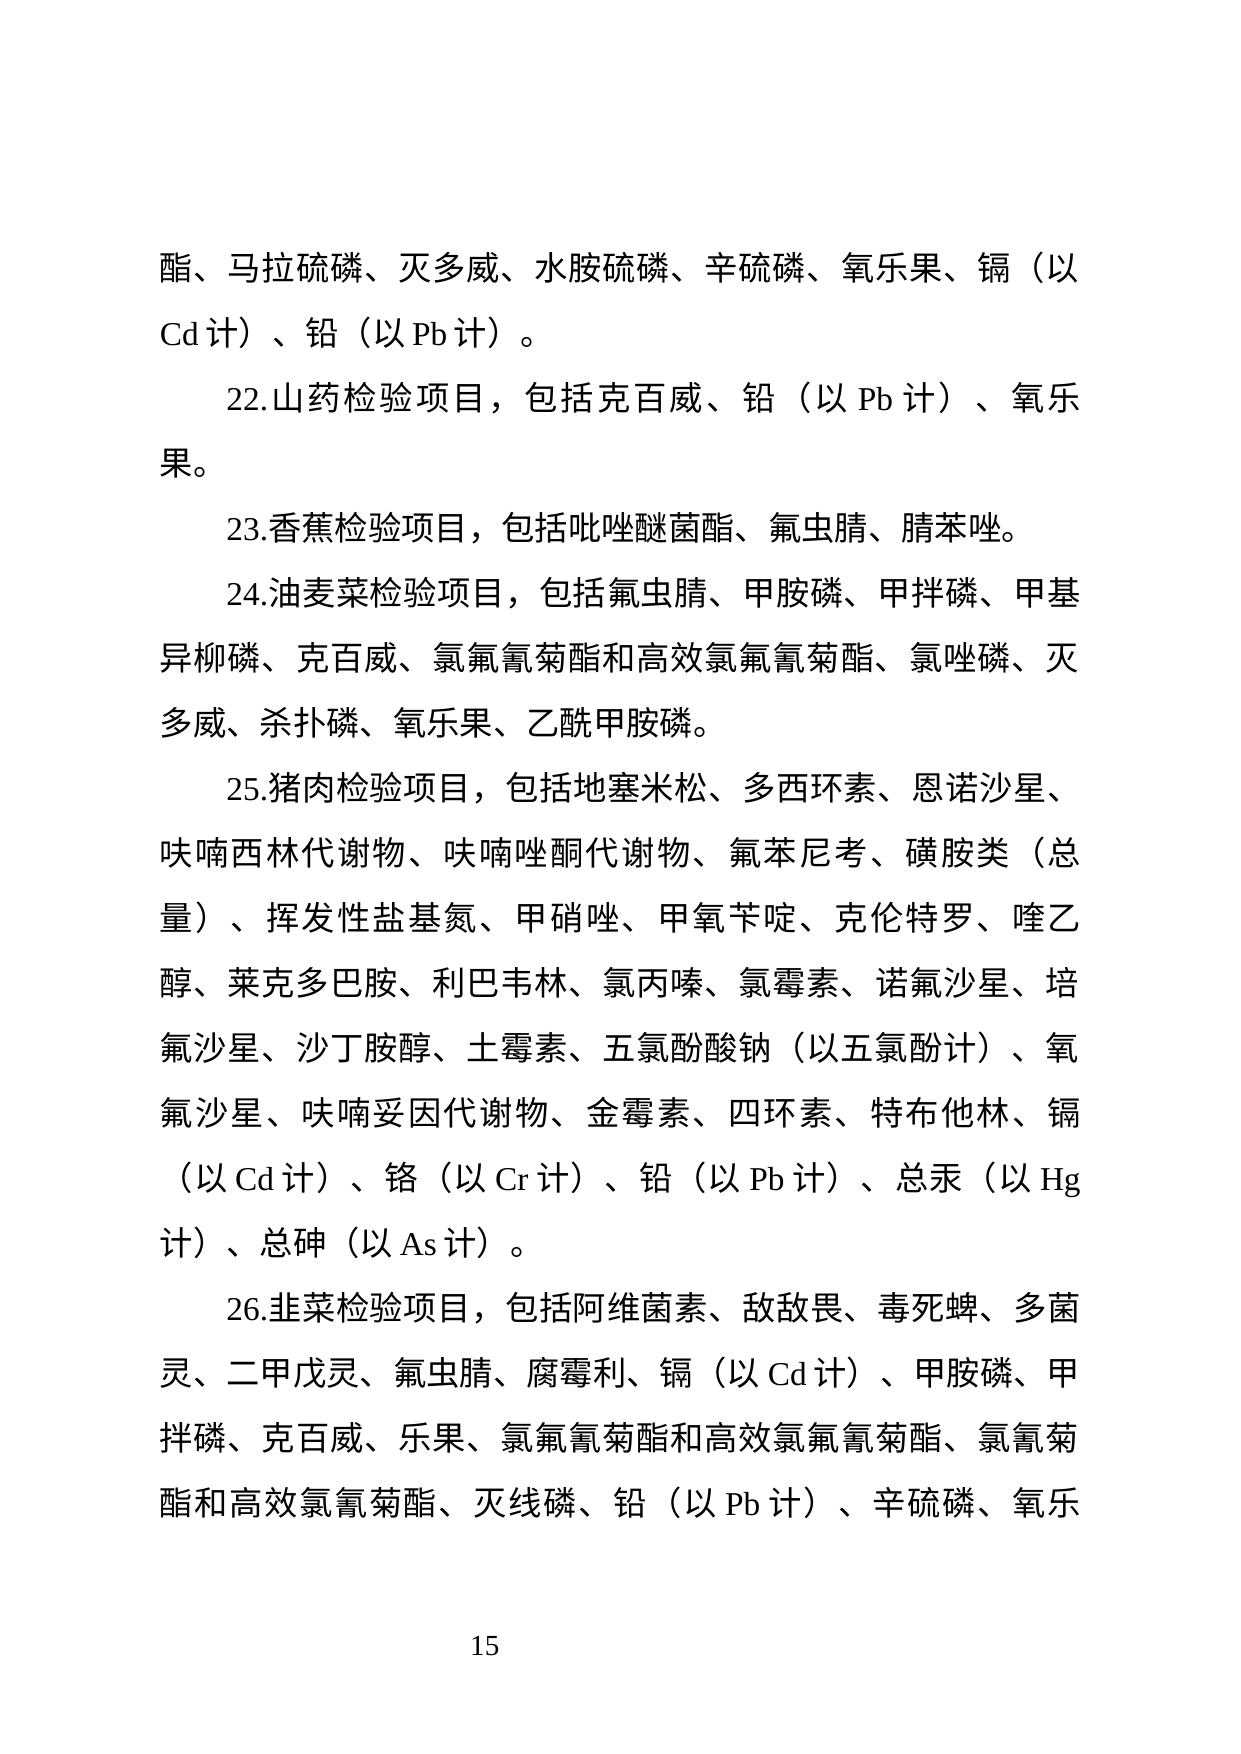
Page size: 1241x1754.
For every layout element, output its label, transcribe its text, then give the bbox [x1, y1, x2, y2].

text 24.油麦菜检验项目，包括氟虫腈、甲胺磷、甲拌磷、甲基异柳磷、克百威、氯氟氰菊酯和高效氯氟氰菊酯、氯唑磷、灭多威、杀扑磷、氧乐果、乙酰甲胺磷。 [159, 558, 1081, 753]
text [159, 1273, 1081, 1533]
text 23.香蕉检验项目，包括吡唑醚菌酯、氟虫腈、腈苯唑。 [159, 493, 1081, 558]
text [159, 233, 1081, 363]
text 22.山药检验项目，包括克百威、铅（以Pb计）、氧乐果。 [159, 363, 1081, 493]
text 25.猪肉检验项目，包括地塞米松、多西环素、恩诺沙星、呋喃西林代谢物、呋喃唑酮代谢物、氟苯尼考、磺胺类（总量）、挥发性盐基氮、甲硝唑、甲氧苄啶、克伦特罗、喹乙醇、莱克多巴胺、利巴韦林、氯丙嗪、氯霉素、诺氟沙星、培氟沙星、沙丁胺醇、土霉素、五氯酚酸钠（以五氯酚计）、氧氟沙星、呋喃妥因代谢物、金霉素、四环素、特布他林、镉（以Cd计）、铬（以Cr计）、铅（以Pb计）、总汞（以Hg计）、总砷（以As计）。 [159, 753, 1081, 1273]
